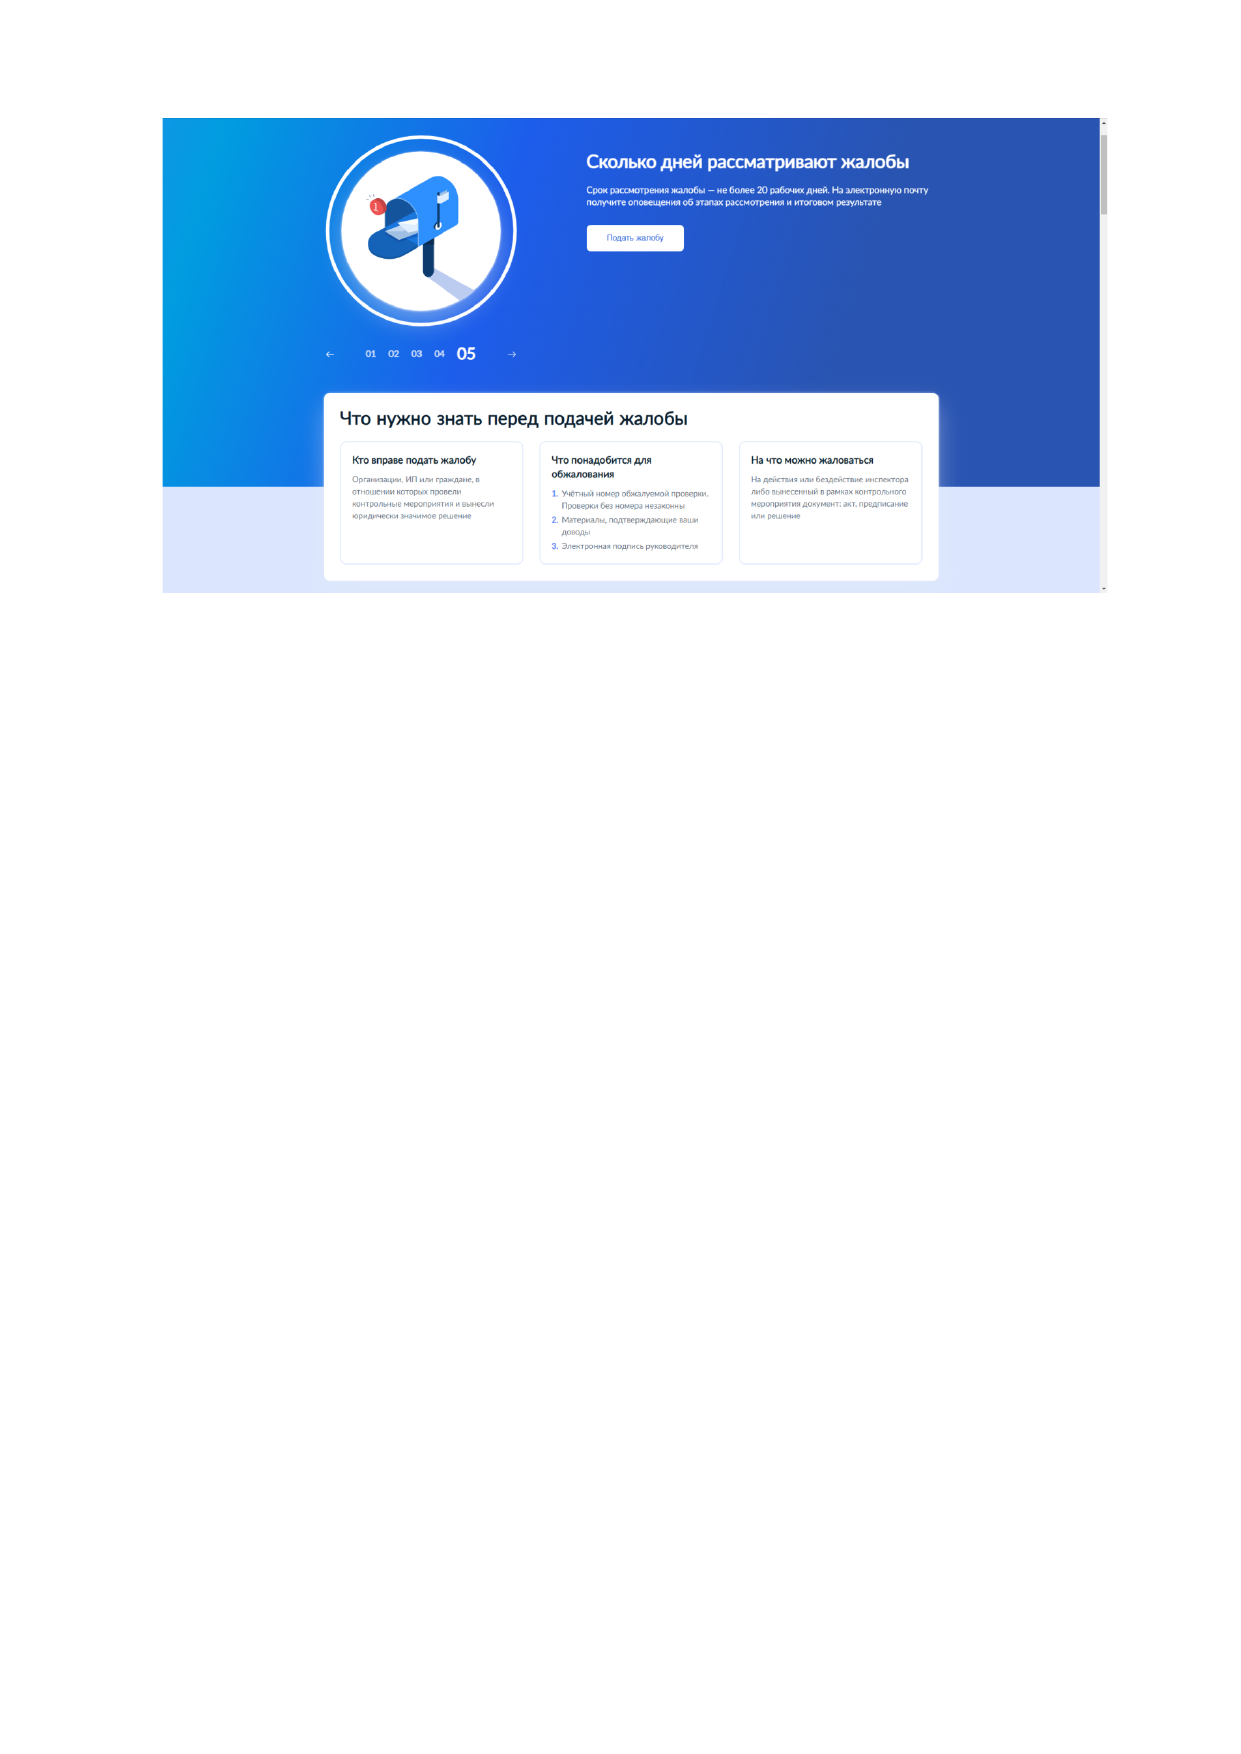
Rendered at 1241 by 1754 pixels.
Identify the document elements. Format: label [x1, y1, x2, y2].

picture [162, 118, 170, 145]
picture [162, 118, 1108, 593]
